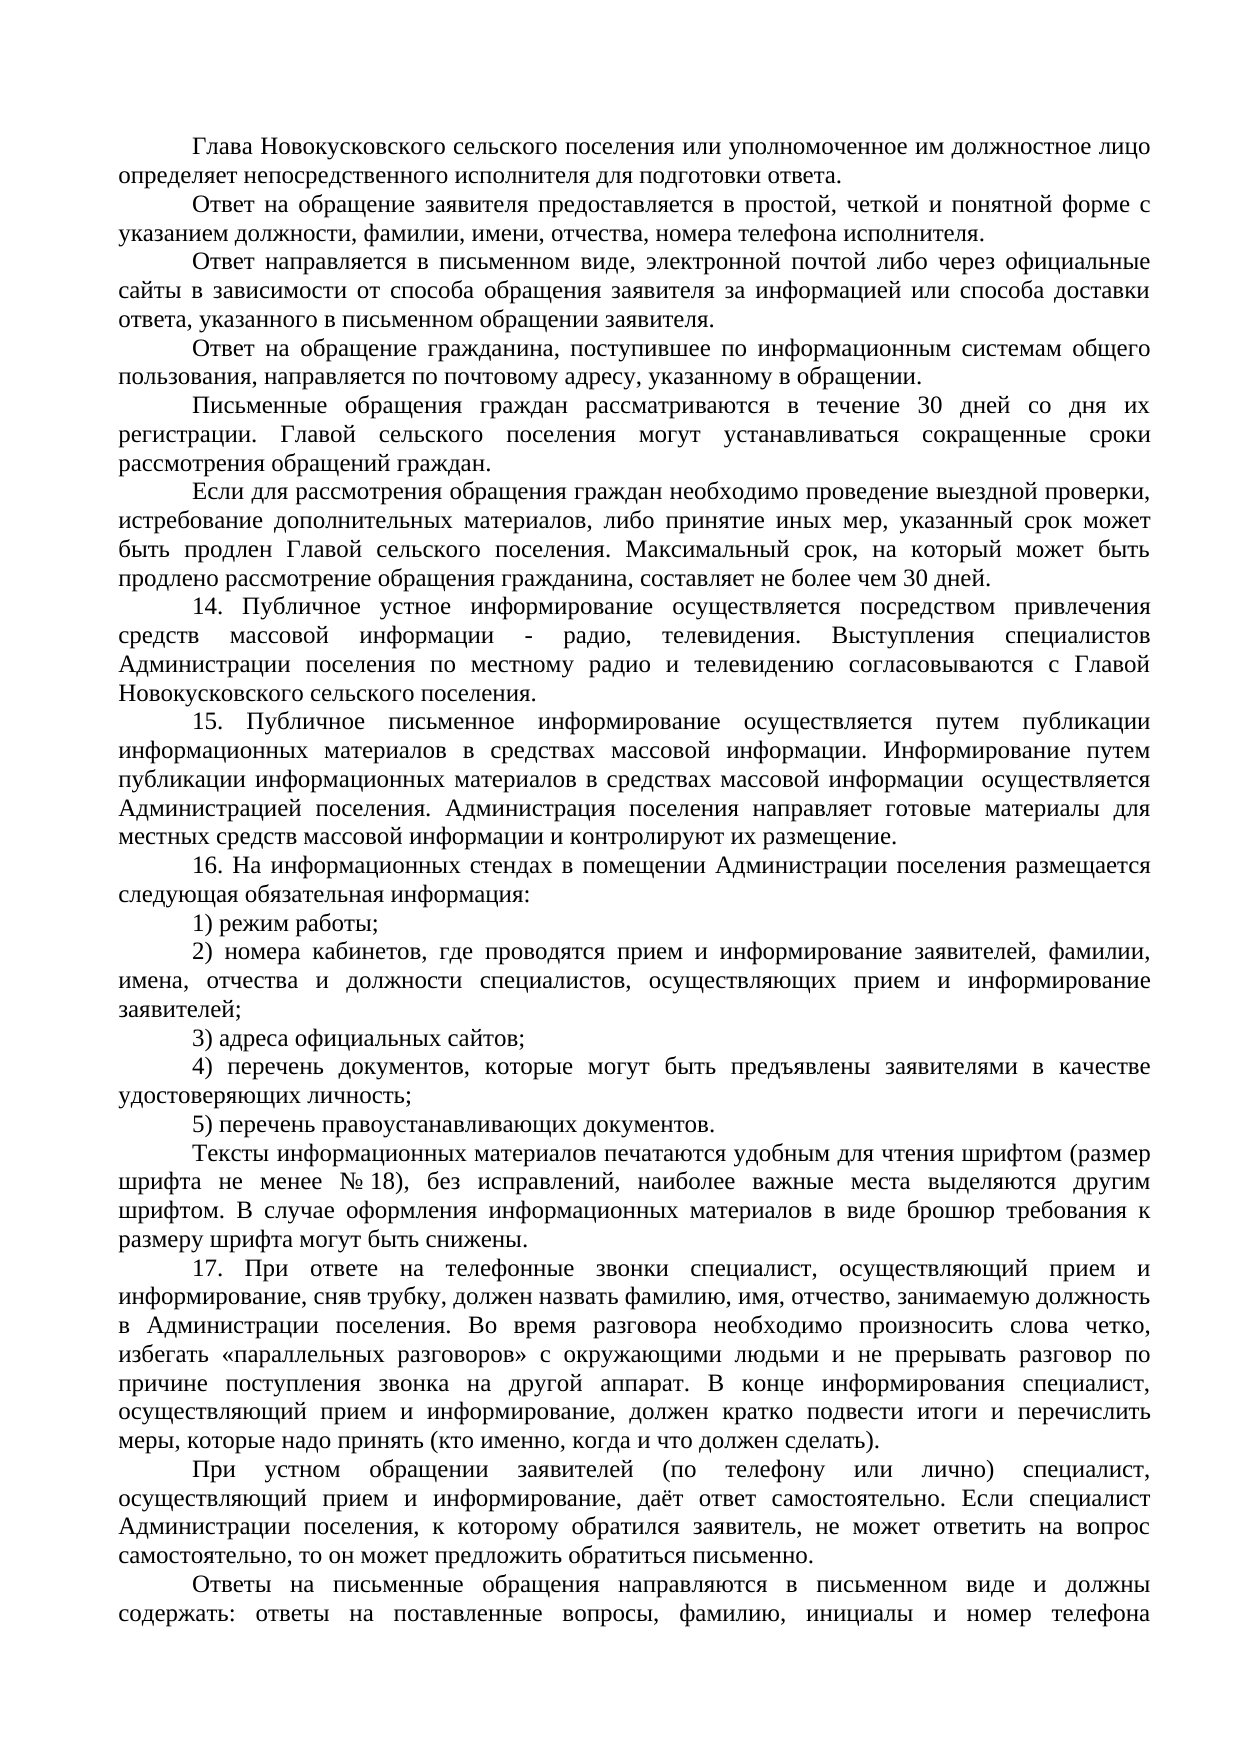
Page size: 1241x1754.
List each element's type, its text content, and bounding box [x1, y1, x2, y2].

text 15. Публичное письменное информирование осуществляется путем публикации информационных материалов в средствах массовой информации. Информирование путем публикации информационных материалов в средствах массовой информации осуществляется Администрацией поселения. Администрация поселения направляет готовые материалы для местных средств массовой информации и контролируют их размещение. [118, 706, 1152, 850]
text 2) номера кабинетов, где проводятся прием и информирование заявителей, фамилии, имена, отчества и должности специалистов, осуществляющих прием и информирование заявителей; [118, 936, 1152, 1023]
text Ответ на обращение гражданина, поступившее по информационным системам общего пользования, направляется по почтовому адресу, указанному в обращении. [118, 333, 1152, 390]
text Ответ на обращение заявителя предоставляется в простой, четкой и понятной форме с указанием должности, фамилии, имени, отчества, номера телефона исполнителя. [118, 189, 1152, 246]
text Если для рассмотрения обращения граждан необходимо проведение выездной проверки, истребование дополнительных материалов, либо принятие иных мер, указанный срок может быть продлен Главой сельского поселения. Максимальный срок, на который может быть продлено рассмотрение обращения гражданина, составляет не более чем 30 дней. [118, 476, 1152, 591]
text Глава Новокусковского сельского поселения или уполномоченное им должностное лицо определяет непосредственного исполнителя для подготовки ответа. [118, 131, 1152, 189]
text 4) перечень документов, которые могут быть предъявлены заявителями в качестве удостоверяющих личность; [118, 1051, 1152, 1109]
text Тексты информационных материалов печатаются удобным для чтения шрифтом (размер шрифта не менее № 18), без исправлений, наиболее важные места выделяются другим шрифтом. В случае оформления информационных материалов в виде брошюр требования к размеру шрифта могут быть снижены. [118, 1138, 1152, 1253]
text 5) перечень правоустанавливающих документов. [118, 1109, 1152, 1138]
text При устном обращении заявителей (по телефону или лично) специалист, осуществляющий прием и информирование, даёт ответ самостоятельно. Если специалист Администрации поселения, к которому обратился заявитель, не может ответить на вопрос самостоятельно, то он может предложить обратиться письменно. [118, 1454, 1152, 1569]
text 14. Публичное устное информирование осуществляется посредством привлечения средств массовой информации - радио, телевидения. Выступления специалистов Администрации поселения по местному радио и телевидению согласовываются с Главой Новокусковского сельского поселения. [118, 591, 1152, 706]
text 1) режим работы; [118, 908, 1152, 936]
text 17. При ответе на телефонные звонки специалист, осуществляющий прием и информирование, сняв трубку, должен назвать фамилию, имя, отчество, занимаемую должность в Администрации поселения. Во время разговора необходимо произносить слова четко, избегать «параллельных разговоров» с окружающими людьми и не прерывать разговор по причине поступления звонка на другой аппарат. В конце информирования специалист, осуществляющий прием и информирование, должен кратко подвести итоги и перечислить меры, которые надо принять (кто именно, когда и что должен сделать). [118, 1253, 1152, 1454]
text 16. На информационных стендах в помещении Администрации поселения размещается следующая обязательная информация: [118, 850, 1152, 908]
text Ответ направляется в письменном виде, электронной почтой либо через официальные сайты в зависимости от способа обращения заявителя за информацией или способа доставки ответа, указанного в письменном обращении заявителя. [118, 246, 1152, 333]
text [118, 1569, 1152, 1626]
text Письменные обращения граждан рассматриваются в течение 30 дней со дня их регистрации. Главой сельского поселения могут устанавливаться сокращенные сроки рассмотрения обращений граждан. [118, 390, 1152, 476]
text 3) адреса официальных сайтов; [118, 1023, 1152, 1051]
